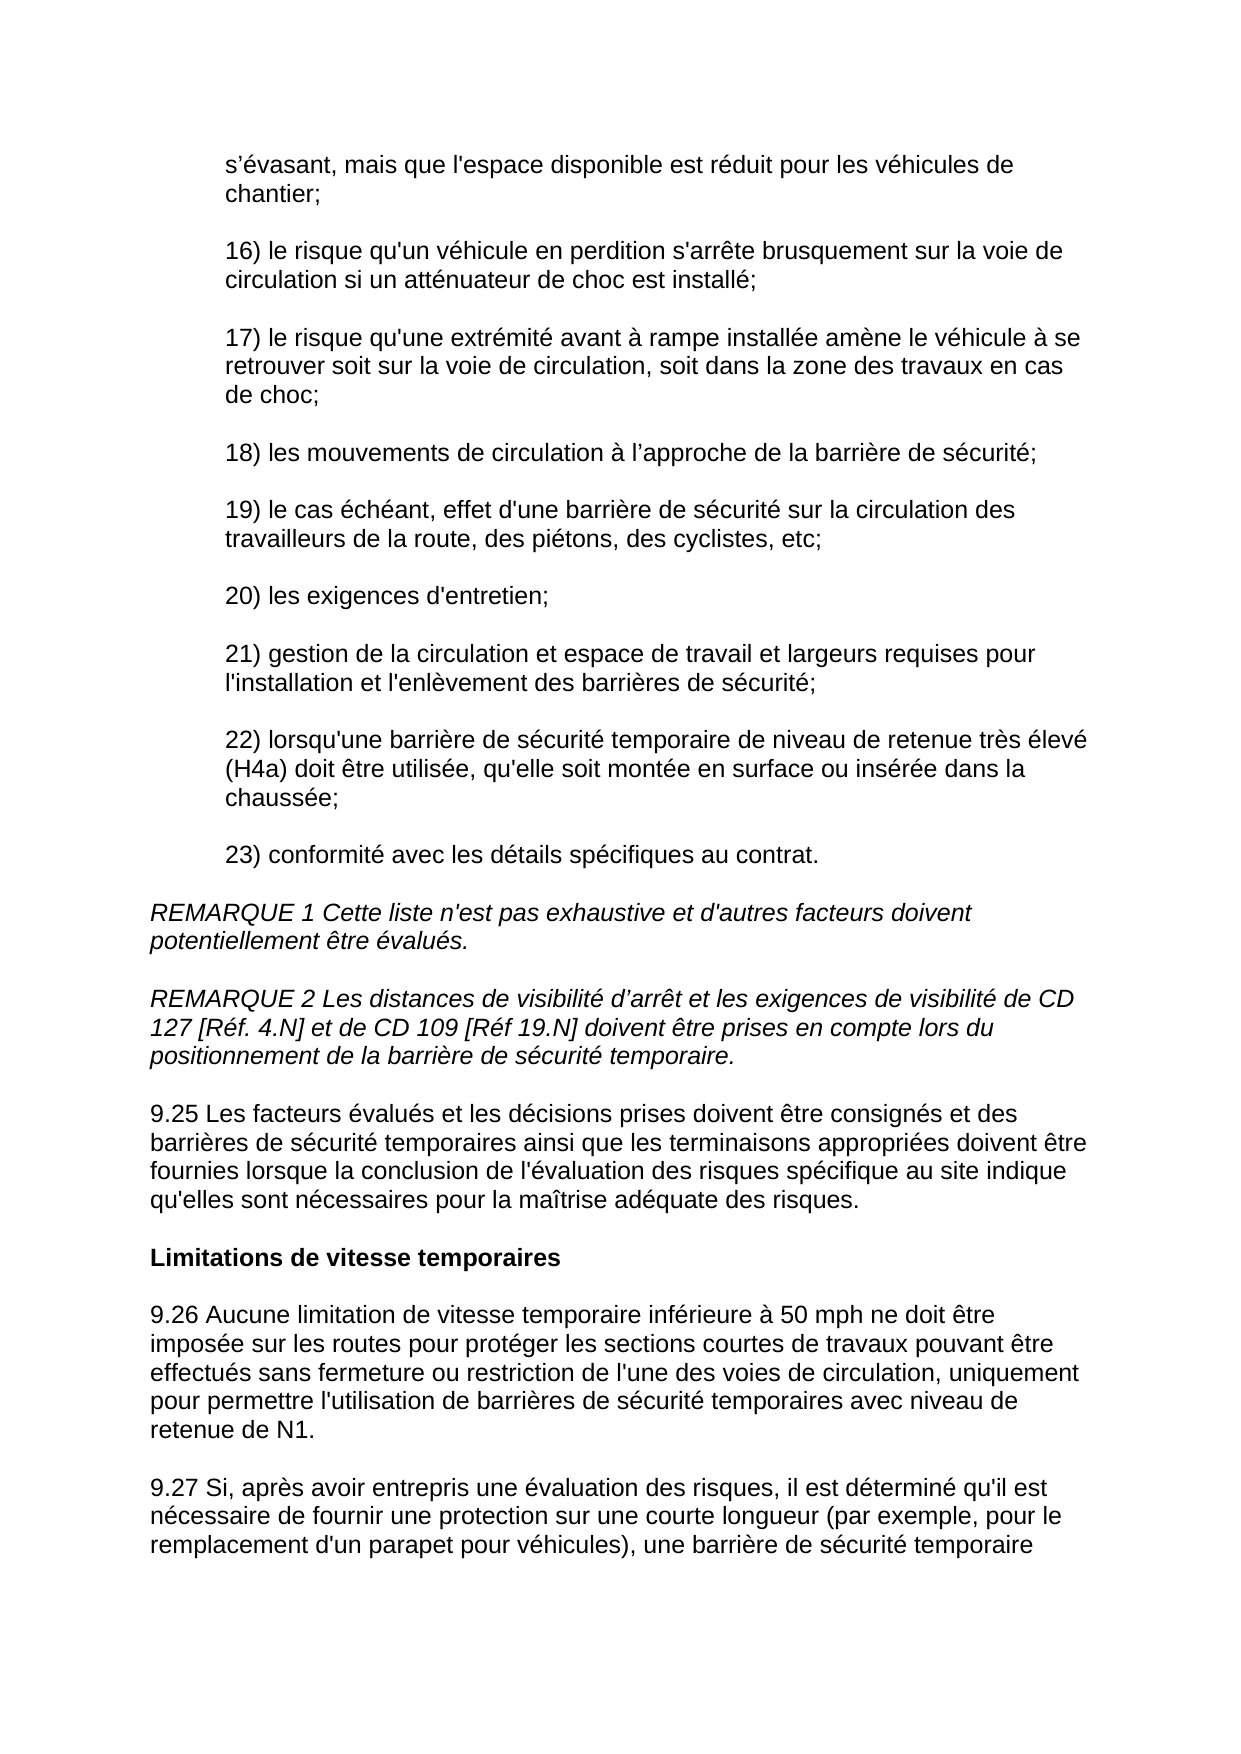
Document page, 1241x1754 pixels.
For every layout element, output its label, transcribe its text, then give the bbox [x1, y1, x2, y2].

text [225, 150, 1090, 207]
text REMARQUE 2 Les distances de visibilité d’arrêt et les exigences de visibilité de CD 127 [Réf. 4.N] et de CD 109 [Réf 19.N] doivent être prises en compte lors du positionnement de la barrière de sécurité temporaire. [150, 984, 1090, 1070]
text 19) le cas échéant, effet d'une barrière de sécurité sur la circulation des travailleurs de la route, des piétons, des cyclistes, etc; [225, 495, 1090, 552]
text 20) les exigences d'entretien; [225, 581, 1090, 610]
text REMARQUE 1 Cette liste n'est pas exhaustive et d'autres facteurs doivent potentiellement être évalués. [150, 897, 1090, 955]
text 9.25 Les facteurs évalués et les décisions prises doivent être consignés et des barrières de sécurité temporaires ainsi que les terminaisons appropriées doivent être fournies lorsque la conclusion de l'évaluation des risques spécifique au site indique qu'elles sont nécessaires pour la maîtrise adéquate des risques. [150, 1099, 1090, 1214]
text 17) le risque qu'une extrémité avant à rampe installée amène le véhicule à se retrouver soit sur la voie de circulation, soit dans la zone des travaux en cas de choc; [225, 322, 1090, 409]
text 18) les mouvements de circulation à l’approche de la barrière de sécurité; [225, 437, 1090, 466]
text 22) lorsqu'une barrière de sécurité temporaire de niveau de retenue très élevé (H4a) doit être utilisée, qu'elle soit montée en surface ou insérée dans la chaussée; [225, 725, 1090, 811]
text 9.26 Aucune limitation de vitesse temporaire inférieure à 50 mph ne doit être imposée sur les routes pour protéger les sections courtes de travaux pouvant être effectués sans fermeture ou restriction de l'une des voies de circulation, uniquement pour permettre l'utilisation de barrières de sécurité temporaires avec niveau de retenue de N1. [150, 1300, 1090, 1444]
text 16) le risque qu'un véhicule en perdition s'arrête brusquement sur la voie de circulation si un atténuateur de choc est installé; [225, 236, 1090, 294]
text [150, 1472, 1090, 1559]
subtitle Limitations de vitesse temporaires [150, 1242, 1090, 1271]
text 23) conformité avec les détails spécifiques au contrat. [225, 840, 1090, 869]
text 21) gestion de la circulation et espace de travail et largeurs requises pour l'installation et l'enlèvement des barrières de sécurité; [225, 639, 1090, 696]
